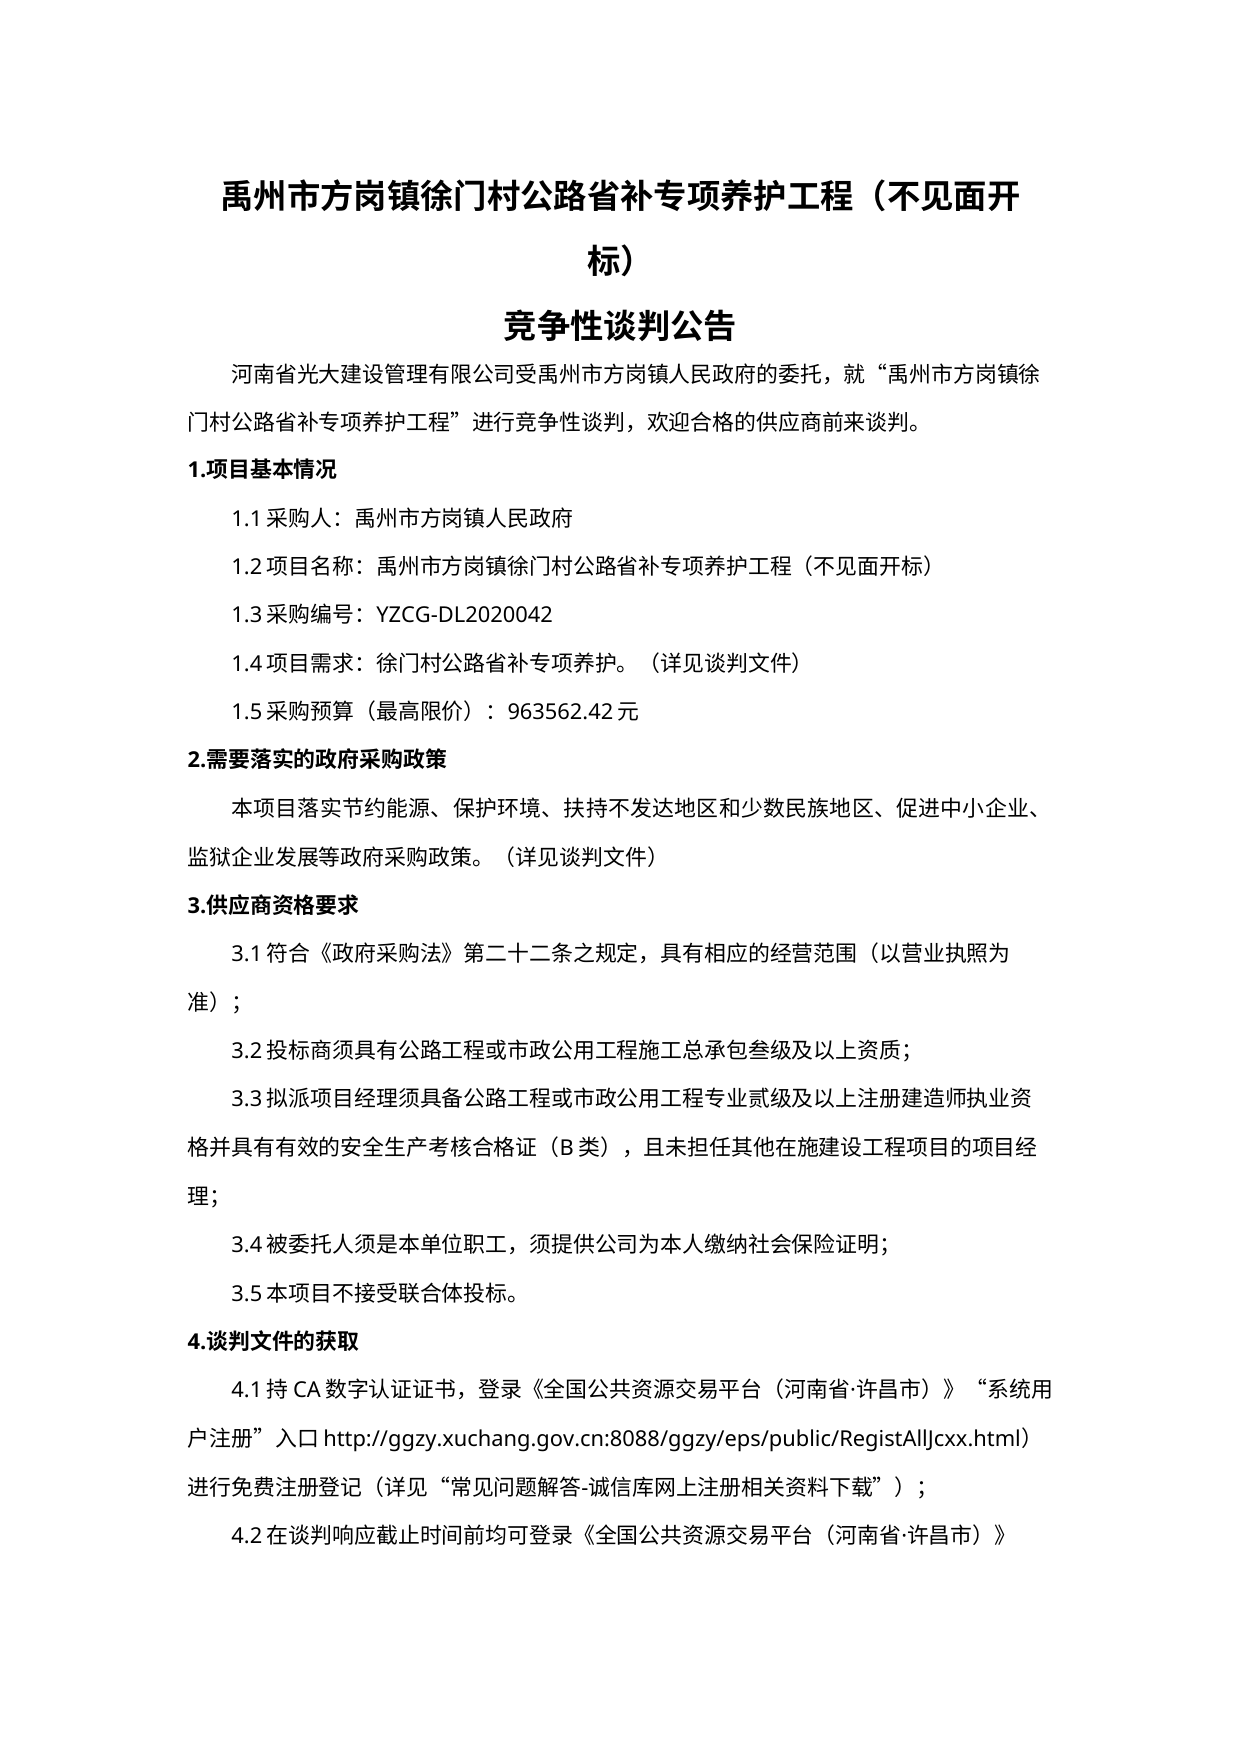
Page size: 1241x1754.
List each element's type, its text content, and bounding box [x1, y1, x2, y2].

text 1.5采购预算（最高限价）：963562.42元 [187, 694, 1053, 726]
text 河南省光大建设管理有限公司受禹州市方岗镇人民政府的委托，就“禹州市方岗镇徐门村公路省补专项养护工程”进行竞争性谈判，欢迎合格的供应商前来谈判。 [187, 357, 1053, 436]
text 竞争性谈判公告 [187, 292, 1053, 357]
text 3.3拟派项目经理须具备公路工程或市政公用工程专业贰级及以上注册建造师执业资格并具有有效的安全生产考核合格证（B类），且未担任其他在施建设工程项目的项目经理； [187, 1081, 1053, 1211]
text 本项目落实节约能源、保护环境、扶持不发达地区和少数民族地区、促进中小企业、监狱企业发展等政府采购政策。（详见谈判文件） [187, 790, 1053, 872]
text 1.4项目需求：徐门村公路省补专项养护。（详见谈判文件） [187, 645, 1053, 678]
text 3.供应商资格要求 [187, 887, 1053, 920]
text 1.2项目名称：禹州市方岗镇徐门村公路省补专项养护工程（不见面开标） [187, 549, 1053, 581]
text 1.3采购编号：YZCG-DL2020042 [187, 597, 1053, 629]
text 3.5本项目不接受联合体投标。 [187, 1275, 1053, 1308]
text 3.1符合《政府采购法》第二十二条之规定，具有相应的经营范围（以营业执照为准）； [187, 936, 1053, 1017]
text 1.项目基本情况 [187, 452, 1053, 484]
text 2.需要落实的政府采购政策 [187, 742, 1053, 774]
text 3.2投标商须具有公路工程或市政公用工程施工总承包叁级及以上资质； [187, 1033, 1053, 1065]
text 3.4被委托人须是本单位职工，须提供公司为本人缴纳社会保险证明； [187, 1227, 1053, 1259]
text 禹州市方岗镇徐门村公路省补专项养护工程（不见面开标） [187, 162, 1053, 292]
text 4.谈判文件的获取 [187, 1324, 1053, 1356]
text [187, 1518, 1053, 1550]
text 1.1采购人：禹州市方岗镇人民政府 [187, 500, 1053, 533]
text 4.1持CA数字认证证书，登录《全国公共资源交易平台（河南省·许昌市）》“系统用户注册”入口http://ggzy.xuchang.gov.cn:8088/ggzy/eps/public/RegistAllJcxx.html）进行免费注册登记（详见“常见问题解答-诚信库网上注册相关资料下载”）； [187, 1372, 1053, 1502]
